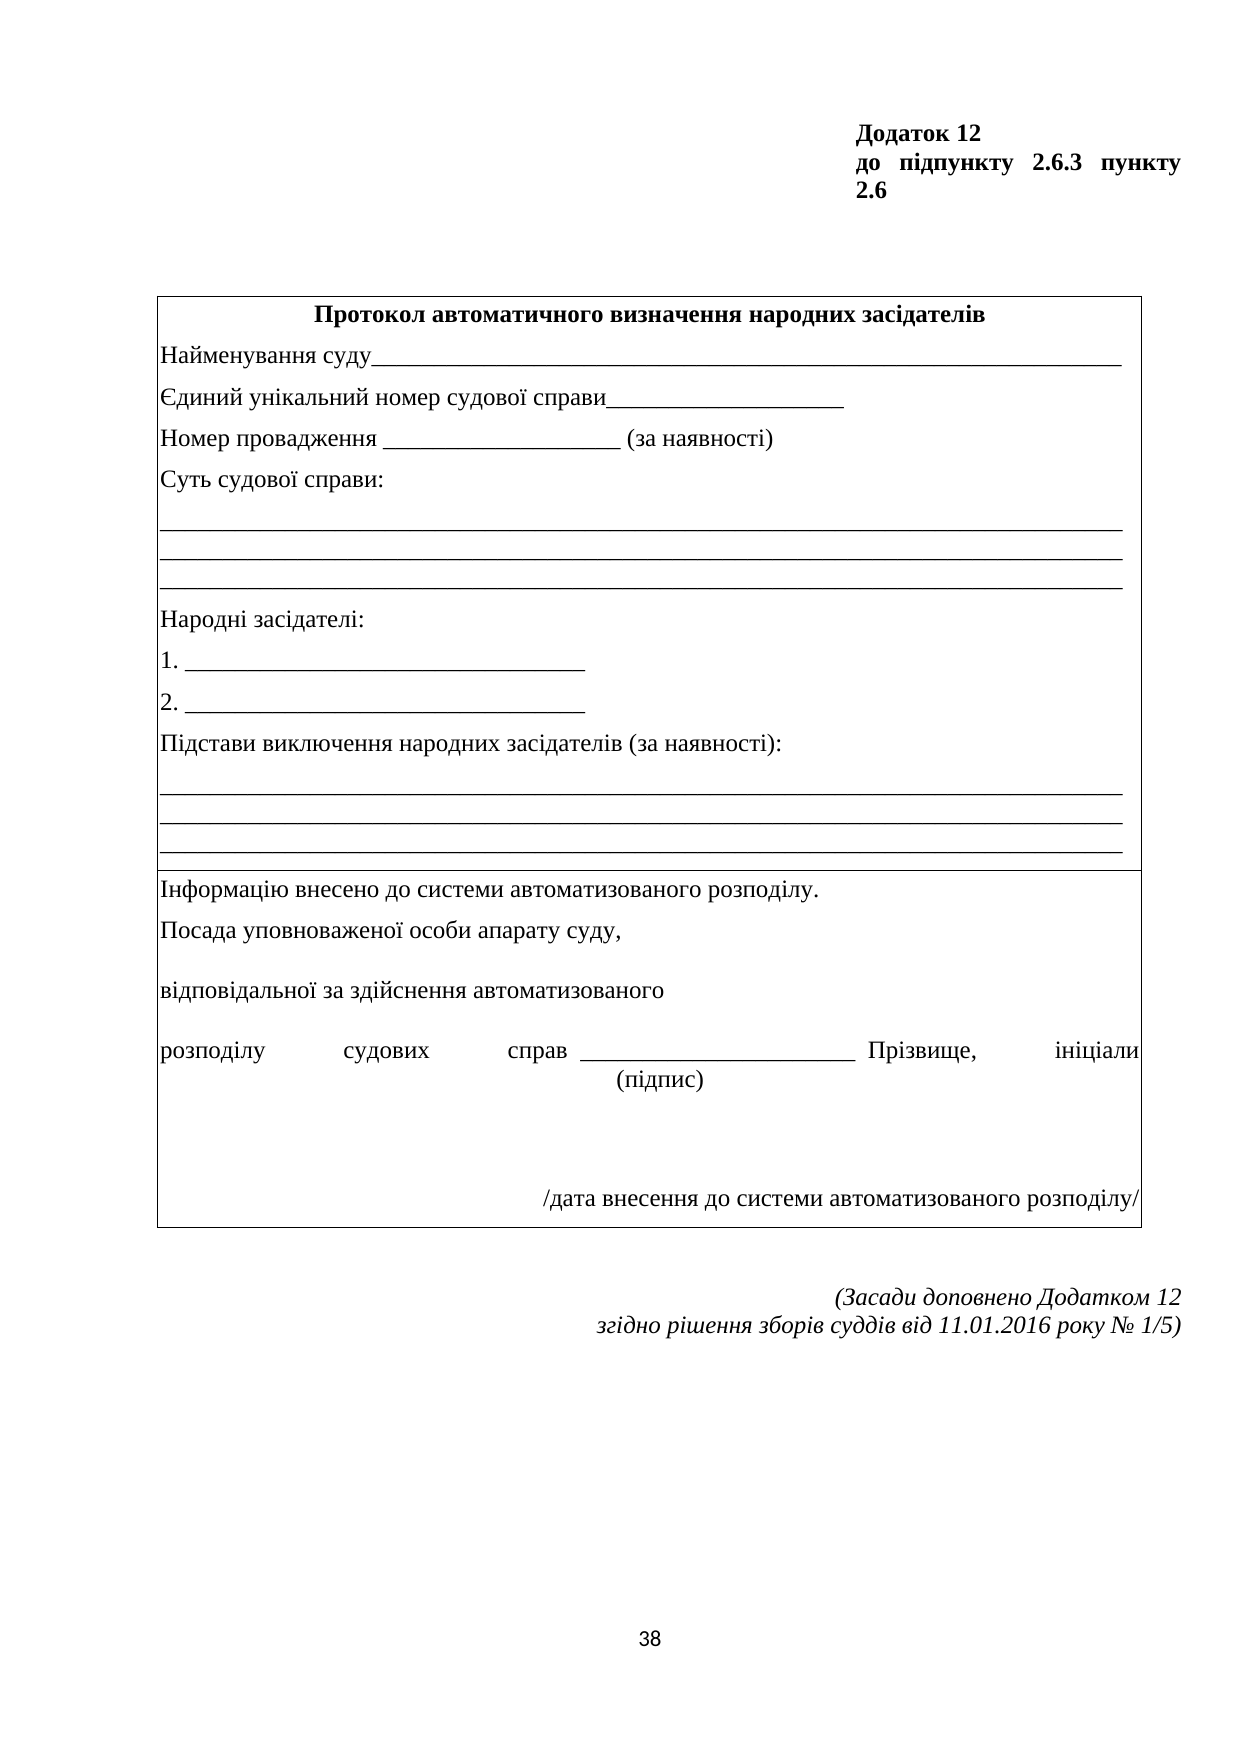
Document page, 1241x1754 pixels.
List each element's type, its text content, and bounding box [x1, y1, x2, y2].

text (Засади доповнено Додатком 12 [118, 1282, 1181, 1311]
text Додаток 12 [782, 118, 1181, 147]
text до підпункту 2.6.3 пункту 2.6 [856, 147, 1181, 204]
table_header Протокол автоматичного визначення народних засідателів Найменування суду____________________________________________________________ Єдиний унікальний номер судової справи___________________ Номер провадження ___________________ (за наявності) Суть судової справи: _____________________________________________________________________________ _____________________________________________________________________________ _____________________________________________________________________________ Народні засідателі: 1. ________________________________ 2. ________________________________ Підстави виключення народних засідателів (за наявності): _____________________________________________________________________________ _____________________________________________________________________________ _____________________________________________________________________________ [158, 297, 1141, 870]
table_cell Інформацію внесено до системи автоматизованого розподілу. Посада уповноваженої особи апарату суду, відповідальної за здійснення автоматизованого розподілу судових справ ______________________ Прізвище, ініціали (підпис) /дата внесення до системи автоматизованого розподілу/ [158, 871, 1141, 1227]
text згідно рішення зборів суддів від 11.01.2016 року № 1/5) [118, 1311, 1181, 1339]
